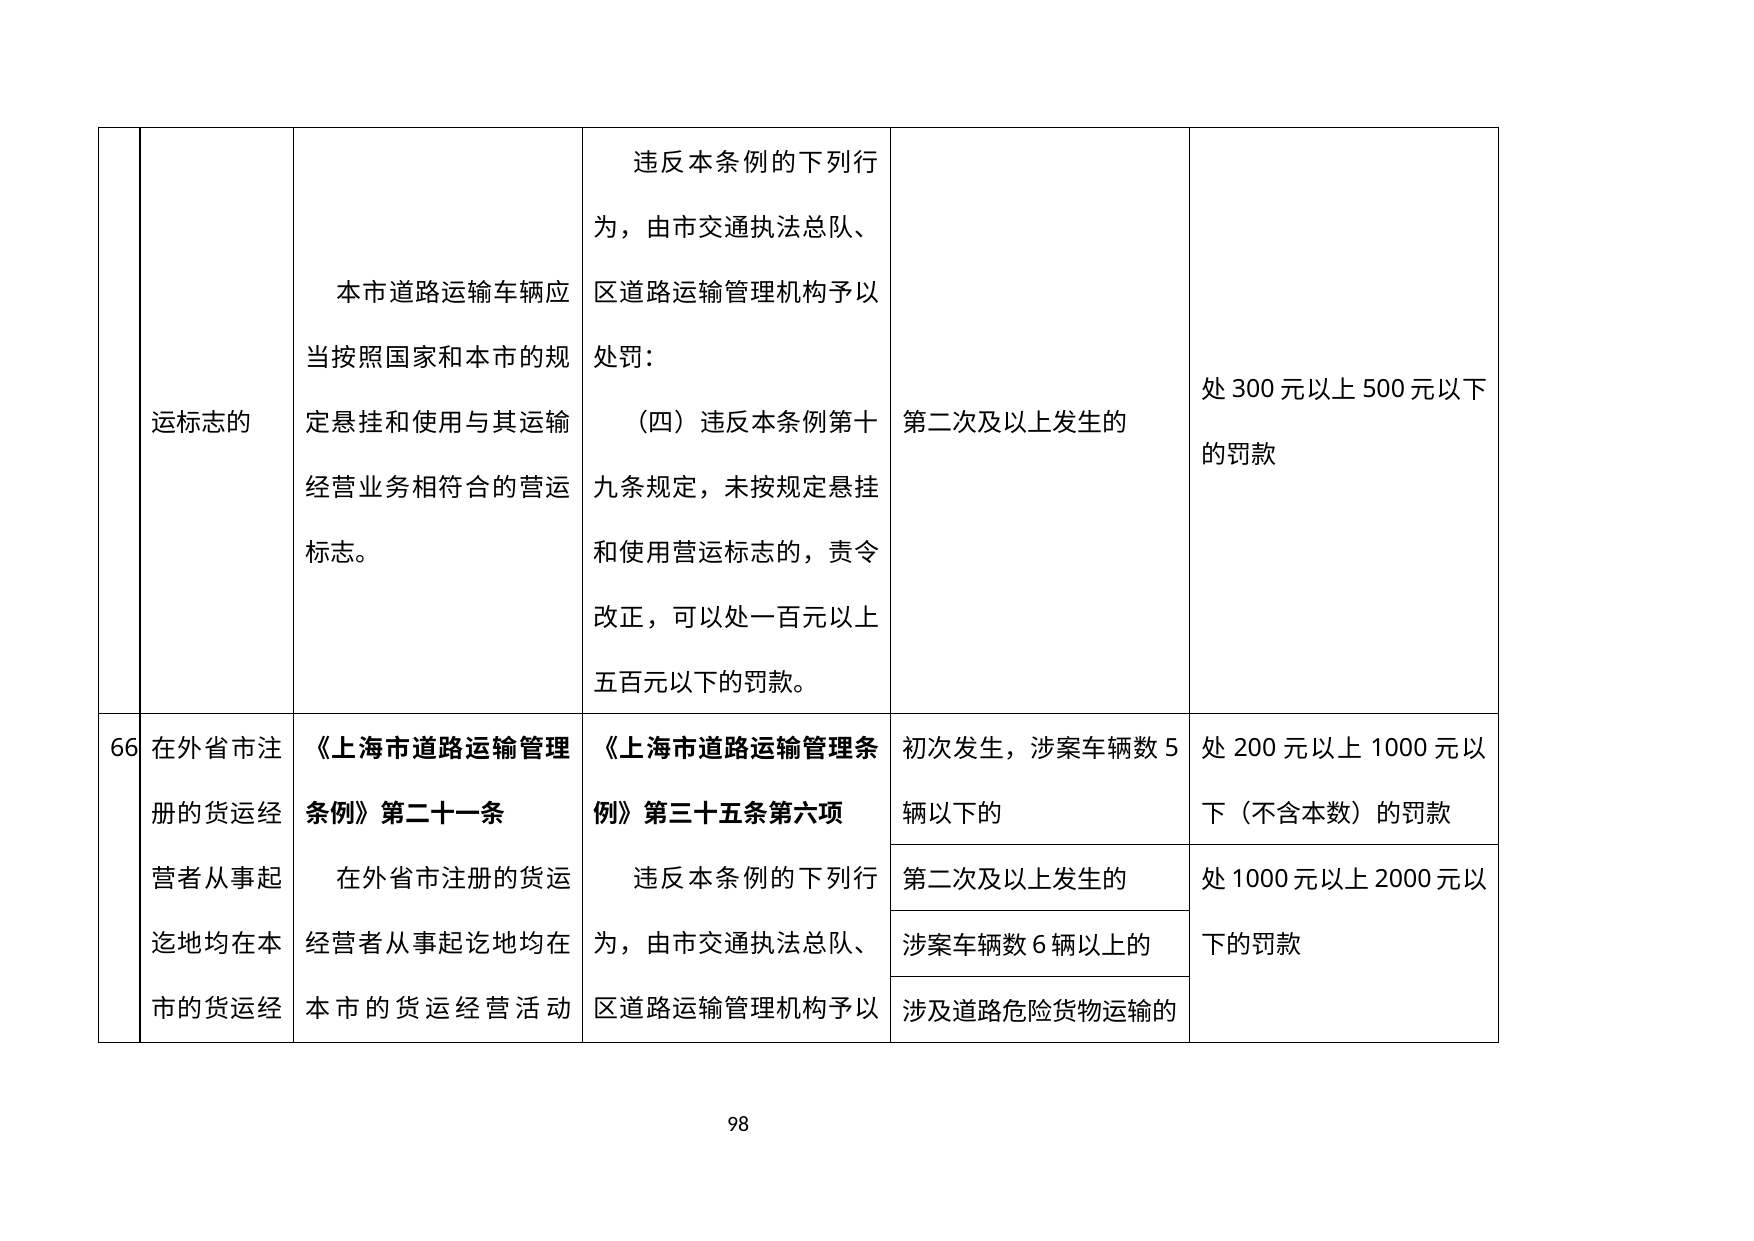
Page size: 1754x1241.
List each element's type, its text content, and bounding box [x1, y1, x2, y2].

table_cell 初次发生，涉案车辆数5辆以下的 [891, 714, 1189, 844]
table_cell 未按规定悬挂和使用营运标志的 [141, 128, 293, 713]
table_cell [294, 128, 582, 713]
table_cell 涉案车辆数6辆以上的 [891, 911, 1189, 976]
table_cell [99, 128, 139, 713]
table_cell 《上海市道路运输管理条例》第三十五条第六项 违反本条例的下列行为，由市交通执法总队、区道路运输管理机构予以处罚： （六）违反本条例第二十一条规定，未履行备案义务的，责令改正，可以处二百元以上二千元以下的罚款。 [583, 714, 890, 1042]
table_cell 第二次及以上发生的 [891, 845, 1189, 910]
table_cell 在外省市注册的货运经营者从事起迄地均在本市的货运经营活动，未履行备案义务的 [141, 714, 293, 1042]
table_cell 处300元以上500元以下的罚款 [1190, 128, 1498, 713]
table_cell [99, 714, 139, 1042]
table_cell 处200元以上1000元以下（不含本数）的罚款 [1190, 714, 1498, 844]
table_cell 《上海市道路运输管理条例》第二十一条 在外省市注册的货运经营者从事起讫地均在本市的货运经营活动的，应当到市运输管理处或者区道路运输管理机构备案。 [294, 714, 582, 1042]
table_cell 处1000元以上2000元以下的罚款 [1190, 845, 1498, 1042]
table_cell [583, 128, 890, 713]
table_cell 涉及道路危险货物运输的 [891, 977, 1189, 1042]
table_cell 第二次及以上发生的 [891, 128, 1189, 713]
